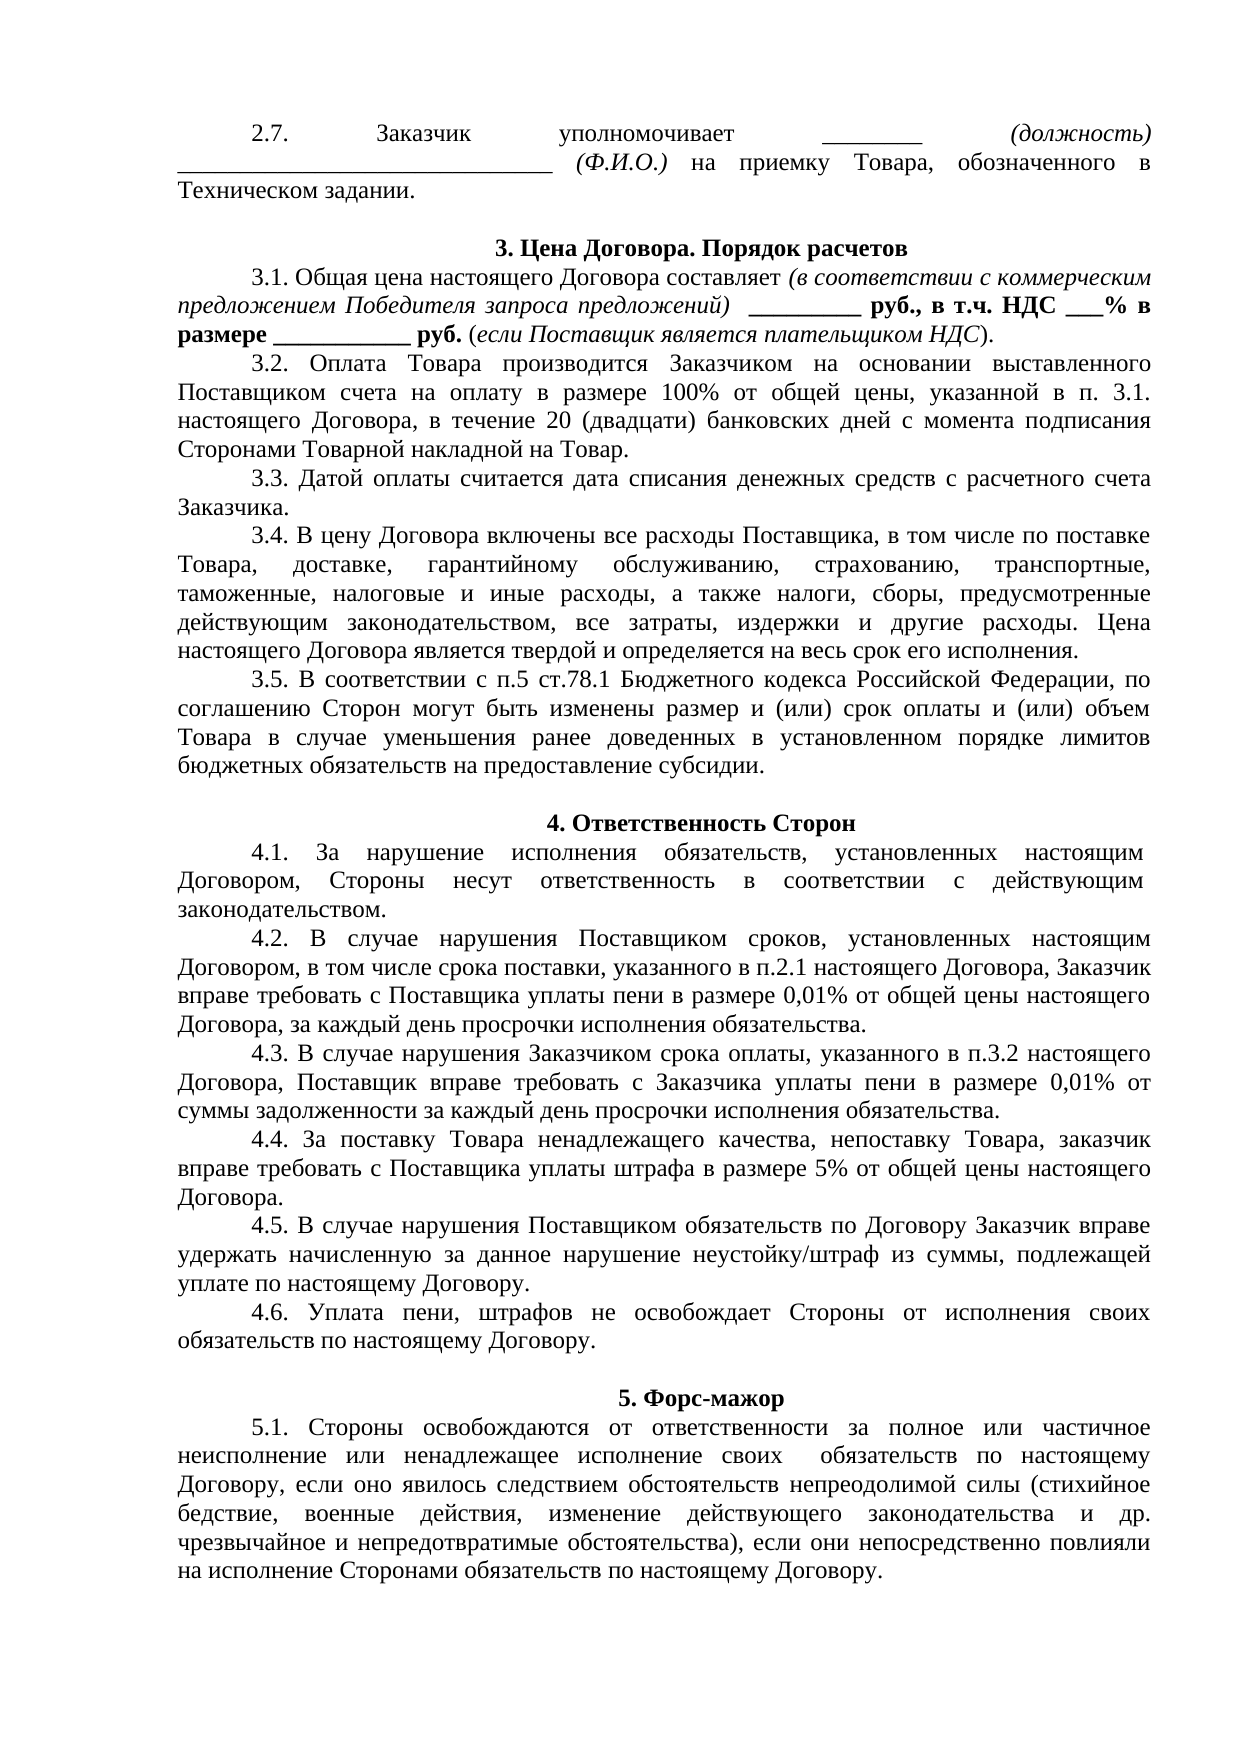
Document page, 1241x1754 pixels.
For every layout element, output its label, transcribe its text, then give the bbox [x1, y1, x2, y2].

text 4.4. За поставку Товара ненадлежащего качества, непоставку Товара, заказчик вправе требовать с Поставщика уплаты штрафа в размере 5% от общей цены настоящего Договора. [177, 1124, 1152, 1211]
text 2.7. Заказчик уполномочивает ________ (должность) ______________________________ (Ф.И.О.) на приемку Товара, обозначенного в Техническом задании. [177, 118, 1152, 204]
text 4.5. В случае нарушения Поставщиком обязательств по Договору Заказчик вправе удержать начисленную за данное нарушение неустойку/штраф из суммы, подлежащей уплате по настоящему Договору. [177, 1211, 1152, 1297]
text 3.2. Оплата Товара производится Заказчиком на основании выставленного Поставщиком счета на оплату в размере 100% от общей цены, указанной в п. 3.1. настоящего Договора, в течение 20 (двадцати) банковских дней с момента подписания Сторонами Товарной накладной на Товар. [177, 348, 1152, 463]
text 3.3. Датой оплаты считается дата списания денежных средств с расчетного счета Заказчика. [177, 463, 1152, 521]
text 4.3. В случае нарушения Заказчиком срока оплаты, указанного в п.3.2 настоящего Договора, Поставщик вправе требовать с Заказчика уплаты пени в размере 0,01% от суммы задолженности за каждый день просрочки исполнения обязательства. [177, 1038, 1152, 1124]
text 4. Ответственность Сторон [177, 808, 1152, 837]
text 4.1. За нарушение исполнения обязательств, установленных настоящим Договором, Стороны несут ответственность в соответствии с действующим законодательством. [177, 837, 1144, 923]
text 3.1. Общая цена настоящего Договора составляет (в соответствии с коммерческим предложением Победителя запроса предложений) _________ руб., в т.ч. НДС ___% в размере ___________ руб. (если Поставщик является плательщиком НДС). [177, 262, 1152, 348]
text 5. Форс-мажор [177, 1383, 1152, 1412]
text 4.6. Уплата пени, штрафов не освобождает Стороны от исполнения своих обязательств по настоящему Договору. [177, 1297, 1152, 1354]
text 3. Цена Договора. Порядок расчетов [177, 233, 1152, 262]
text 5.1. Стороны освобождаются от ответственности за полное или частичное неисполнение или ненадлежащее исполнение своих обязательств по настоящему Договору, если оно явилось следствием обстоятельств непреодолимой силы (стихийное бедствие, военные действия, изменение действующего законодательства и др. чрезвычайное и непредотвратимые обстоятельства), если они непосредственно повлияли на исполнение Сторонами обязательств по настоящему Договору. [177, 1412, 1152, 1584]
text 3.5. В соответствии с п.5 ст.78.1 Бюджетного кодекса Российской Федерации, по соглашению Сторон могут быть изменены размер и (или) срок оплаты и (или) объем Товара в случае уменьшения ранее доведенных в установленном порядке лимитов бюджетных обязательств на предоставление субсидии. [177, 664, 1152, 779]
text 3.4. В цену Договора включены все расходы Поставщика, в том числе по поставке Товара, доставке, гарантийному обслуживанию, страхованию, транспортные, таможенные, налоговые и иные расходы, а также налоги, сборы, предусмотренные действующим законодательством, все затраты, издержки и другие расходы. Цена настоящего Договора является твердой и определяется на весь срок его исполнения. [177, 521, 1152, 664]
text 4.2. В случае нарушения Поставщиком сроков, установленных настоящим Договором, в том числе срока поставки, указанного в п.2.1 настоящего Договора, Заказчик вправе требовать с Поставщика уплаты пени в размере 0,01% от общей цены настоящего Договора, за каждый день просрочки исполнения обязательства. [177, 923, 1152, 1038]
